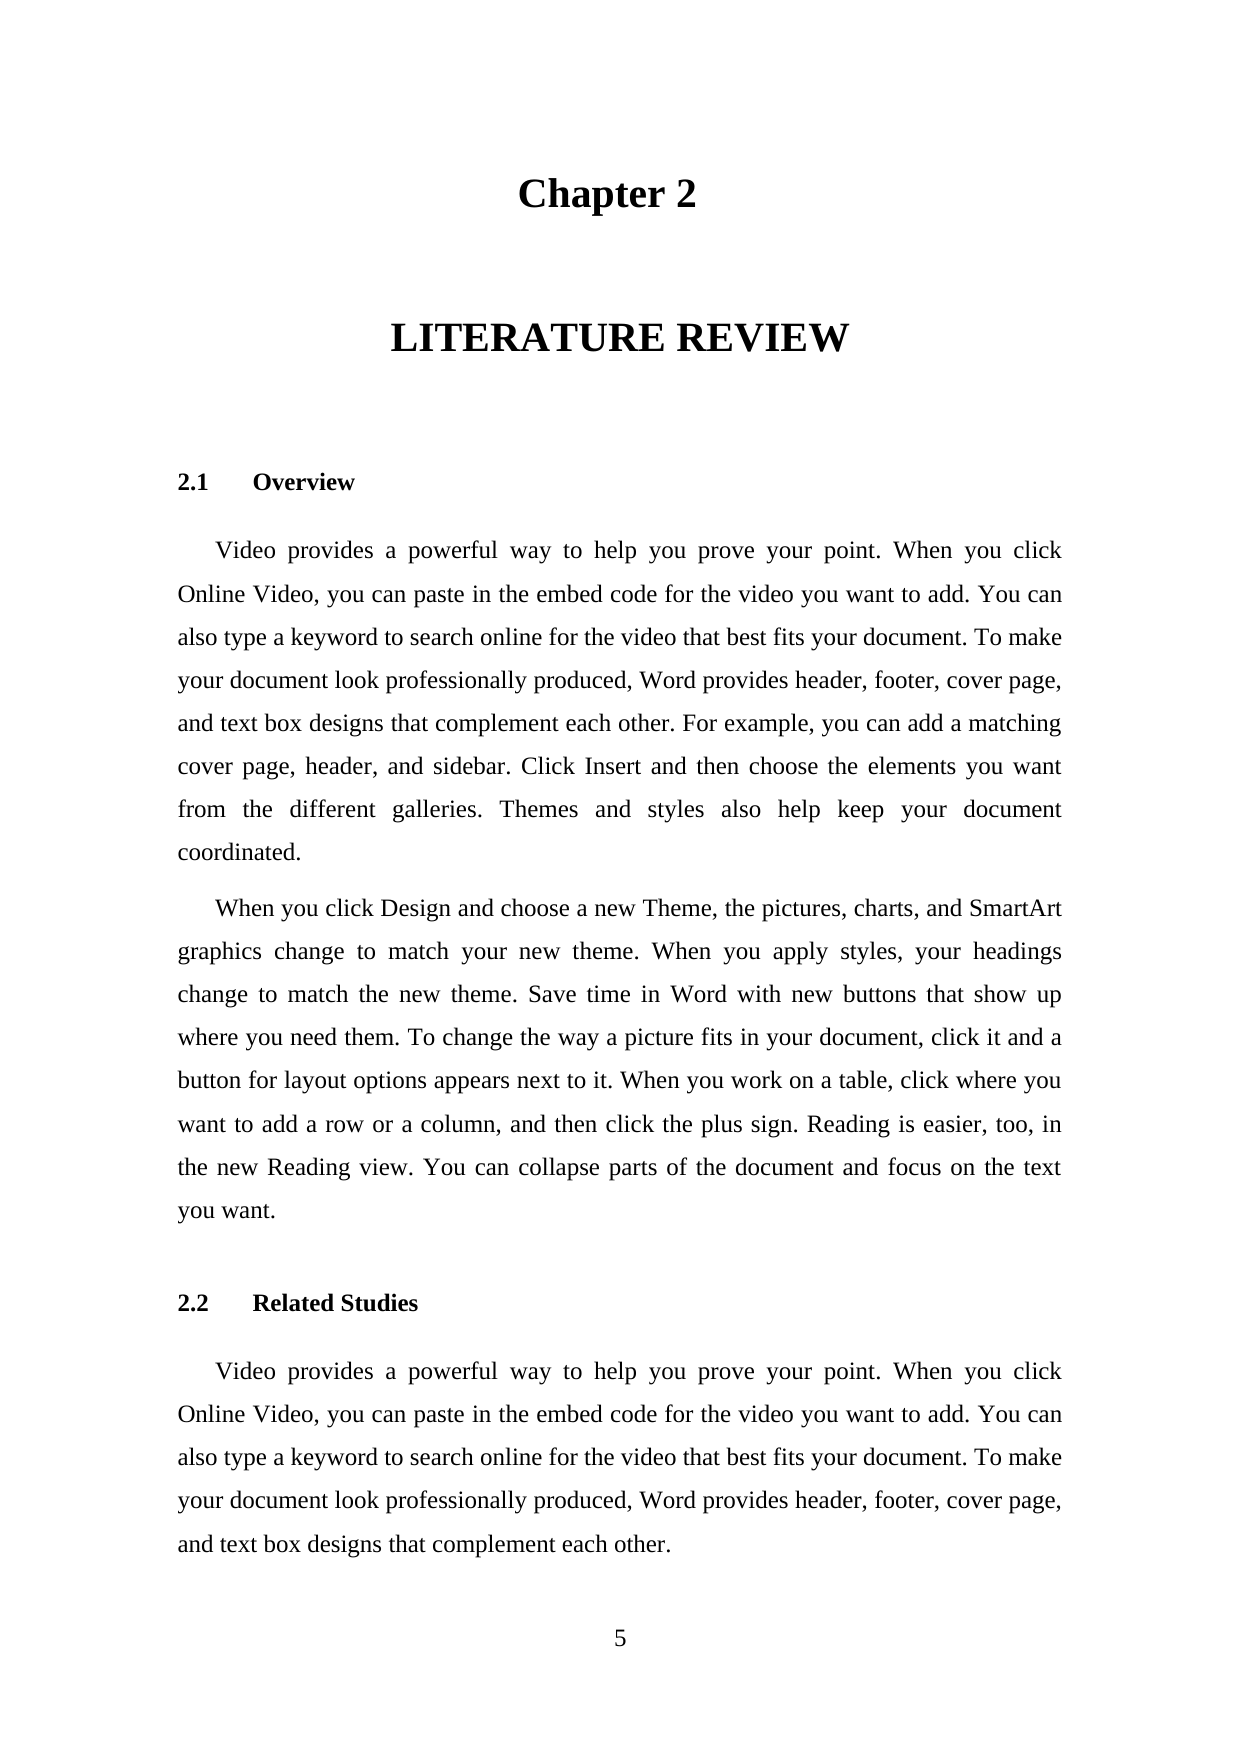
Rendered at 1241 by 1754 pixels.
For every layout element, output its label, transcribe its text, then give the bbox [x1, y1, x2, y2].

subtitle Related Studies [177, 1288, 1063, 1317]
text When you click Design and choose a new Theme, the pictures, charts, and SmartArt graphics change to match your new theme. When you apply styles, your headings change to match the new theme. Save time in Word with new buttons that show up where you need them. To change the way a picture fits in your document, click it and a button for layout options appears next to it. When you work on a table, click where you want to add a row or a column, and then click the plus sign. Reading is easier, too, in the new Reading view. You can collapse parts of the document and focus on the text you want. [177, 893, 1063, 1224]
subtitle LITERATURE REVIEW [177, 168, 1063, 360]
text Video provides a powerful way to help you prove your point. When you click Online Video, you can paste in the embed code for the video you want to add. You can also type a keyword to search online for the video that best fits your document. To make your document look professionally produced, Word provides header, footer, cover page, and text box designs that complement each other. For example, you can add a matching cover page, header, and sidebar. Click Insert and then choose the elements you want from the different galleries. Themes and styles also help keep your document coordinated. [177, 536, 1063, 866]
text Video provides a powerful way to help you prove your point. When you click Online Video, you can paste in the embed code for the video you want to add. You can also type a keyword to search online for the video that best fits your document. To make your document look professionally produced, Word provides header, footer, cover page, and text box designs that complement each other. [177, 1356, 1063, 1557]
subtitle Overview [177, 467, 1063, 496]
